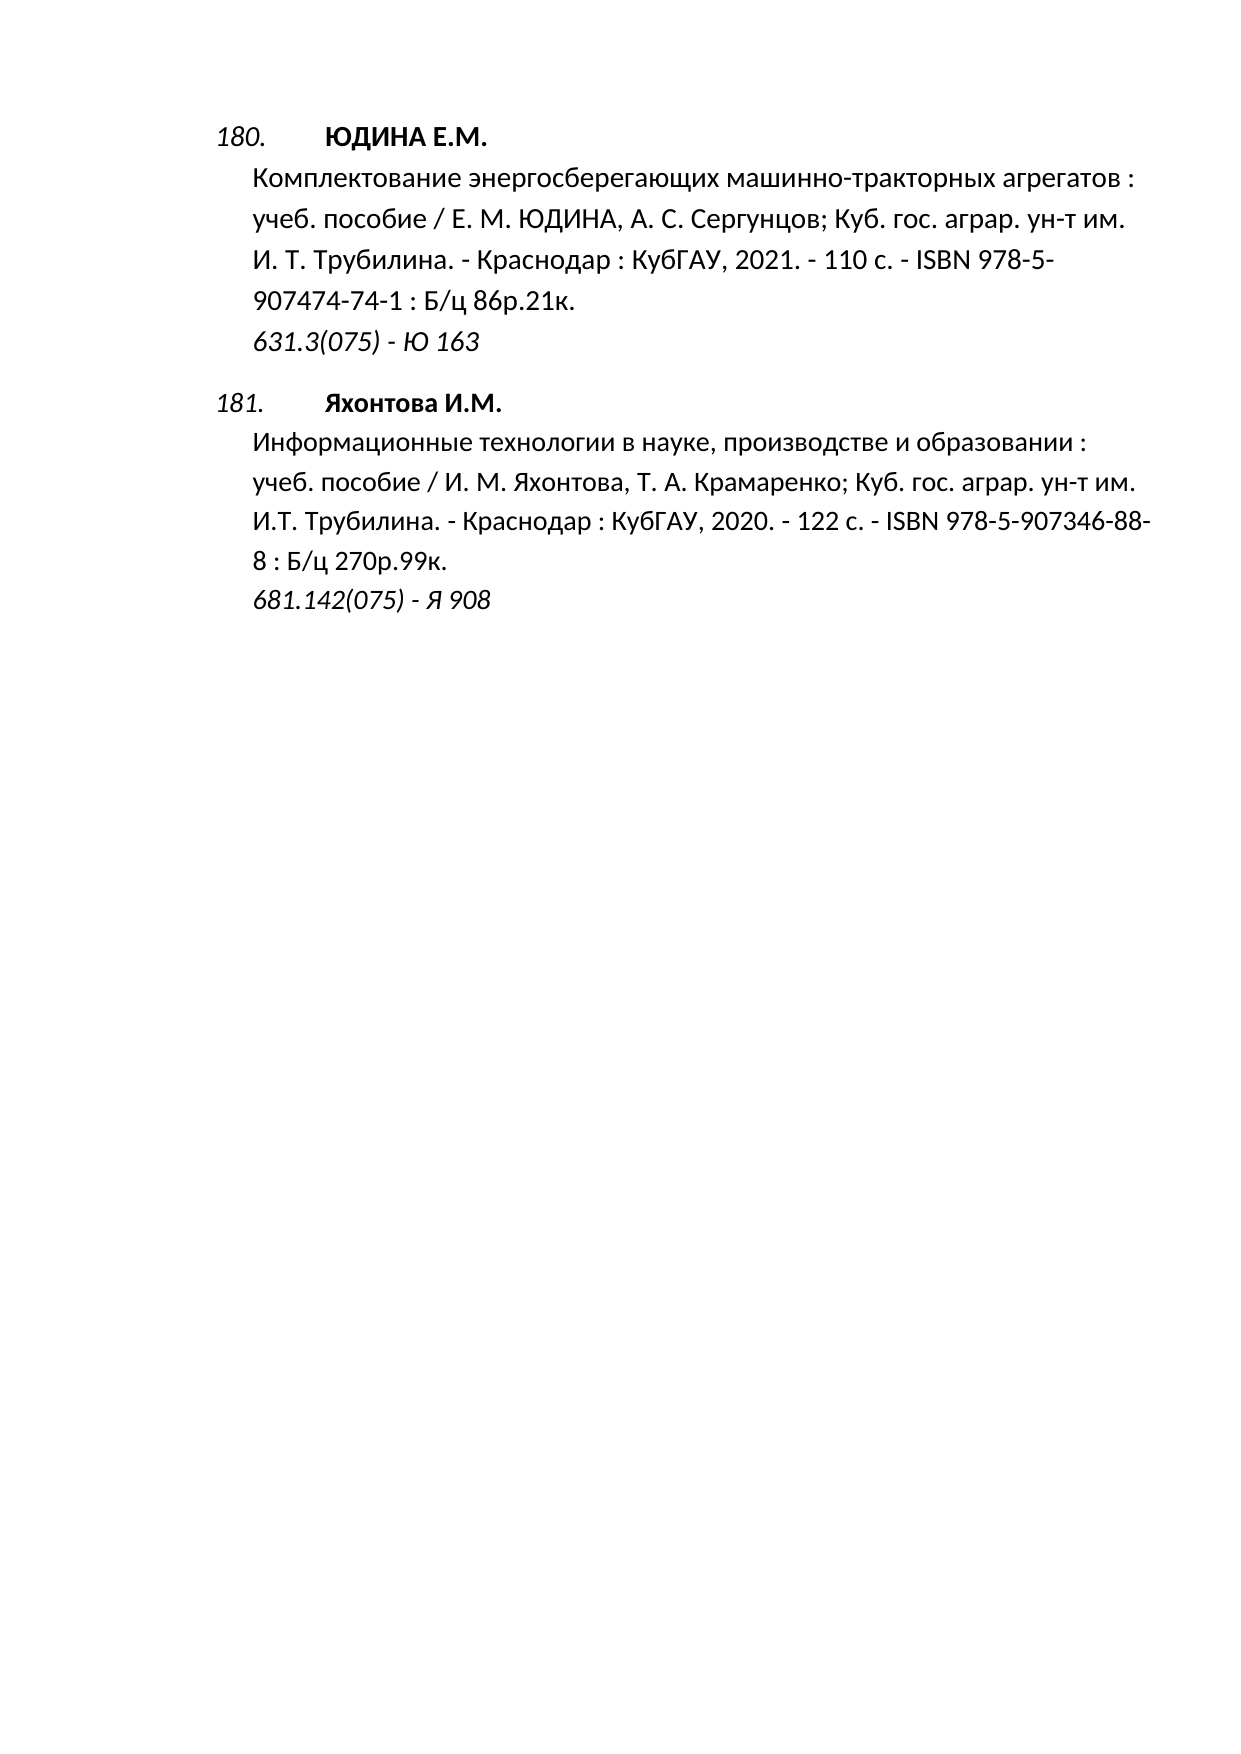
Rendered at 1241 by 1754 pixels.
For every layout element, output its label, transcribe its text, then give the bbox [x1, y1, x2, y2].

list Яхонтова И.М. Информационные технологии в науке, производстве и образовании : учеб. пособие / И. М. Яхонтова, Т. А. Крамаренко; Куб. гос. аграр. ун-т им. И.Т. Трубилина. - Краснодар : КубГАУ, 2020. - 122 с. - ISBN 978-5-907346-88-8 : Б/ц 270р.99к. 681.142(075) - Я 908 [215, 384, 1152, 616]
list ЮДИНА Е.М. Комплектование энергосберегающих машинно-тракторных агрегатов : учеб. пособие / Е. М. ЮДИНА, А. С. Сергунцов; Куб. гос. аграр. ун-т им. И. Т. Трубилина. - Краснодар : КубГАУ, 2021. - 110 с. - ISBN 978-5-907474-74-1 : Б/ц 86р.21к. 631.3(075) - Ю 163 [215, 118, 1152, 358]
